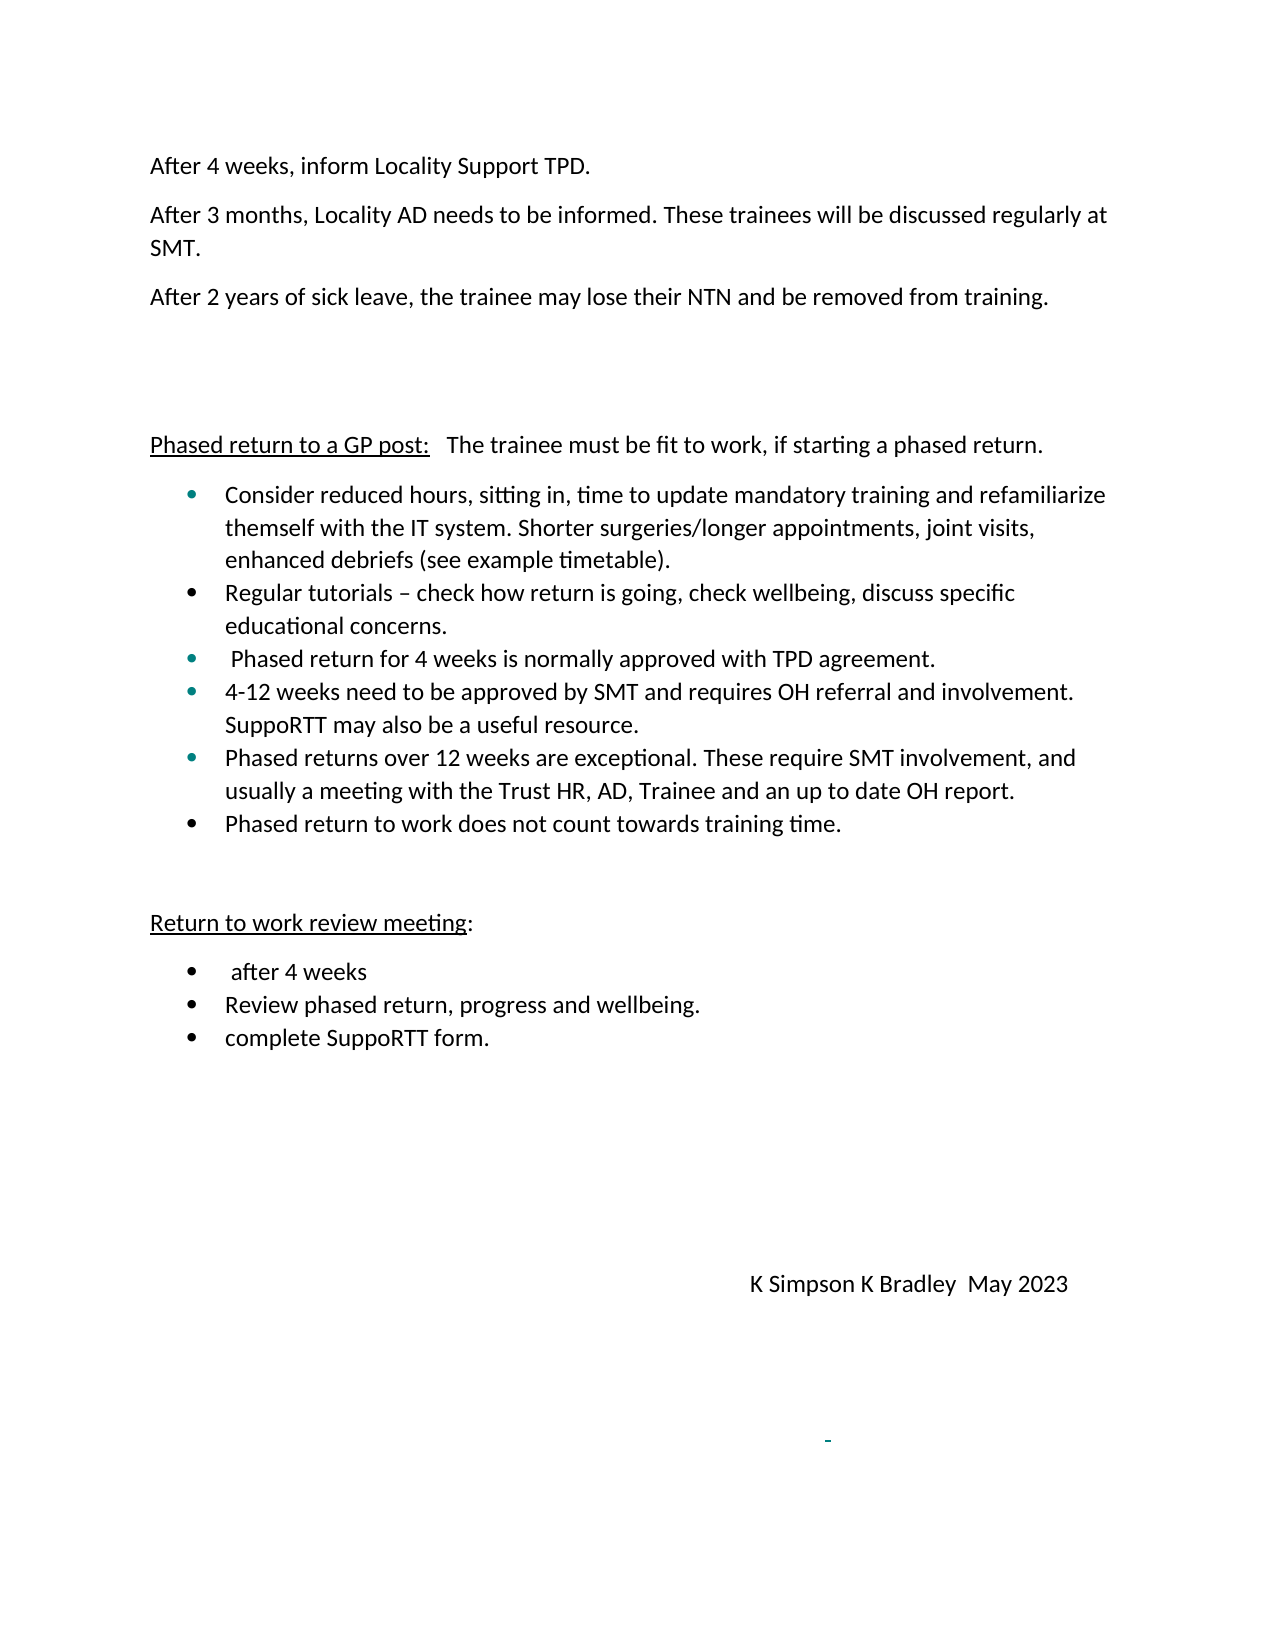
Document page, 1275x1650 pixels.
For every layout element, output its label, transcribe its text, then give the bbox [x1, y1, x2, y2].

list Phased return for 4 weeks is normally approved with TPD agreement. [187, 643, 1125, 674]
list Consider reduced hours, sitting in, time to update mandatory training and refamiliarize themself with the IT system. Shorter surgeries/longer appointments, joint visits, enhanced debriefs (see example timetable). [187, 479, 1125, 575]
text Phased return to a GP post: The trainee must be fit to work, if starting a phased return. [150, 429, 1125, 460]
text K Simpson K Bradley May 2023 [750, 1268, 1125, 1298]
list Regular tutorials – check how return is going, check wellbeing, discuss specific educational concerns. [187, 578, 1125, 641]
list 4-12 weeks need to be approved by SMT and requires OH referral and involvement. SuppoRTT may also be a useful resource. [187, 676, 1125, 740]
text After 2 years of sick leave, the trainee may lose their NTN and be removed from training. [150, 281, 1125, 312]
list Phased return to work does not count towards training time. [187, 808, 1125, 838]
list Phased returns over 12 weeks are exceptional. These require SMT involvement, and usually a meeting with the Trust HR, AD, Trainee and an up to date OH report. [187, 742, 1125, 806]
list after 4 weeks [187, 956, 1125, 987]
list Review phased return, progress and wellbeing. [187, 989, 1125, 1019]
text After 3 months, Locality AD needs to be informed. These trainees will be discussed regularly at SMT. [150, 199, 1125, 262]
text Return to work review meeting: [150, 907, 1125, 938]
text After 4 weeks, inform Locality Support TPD. [150, 150, 1125, 181]
list complete SuppoRTT form. [187, 1022, 1125, 1052]
